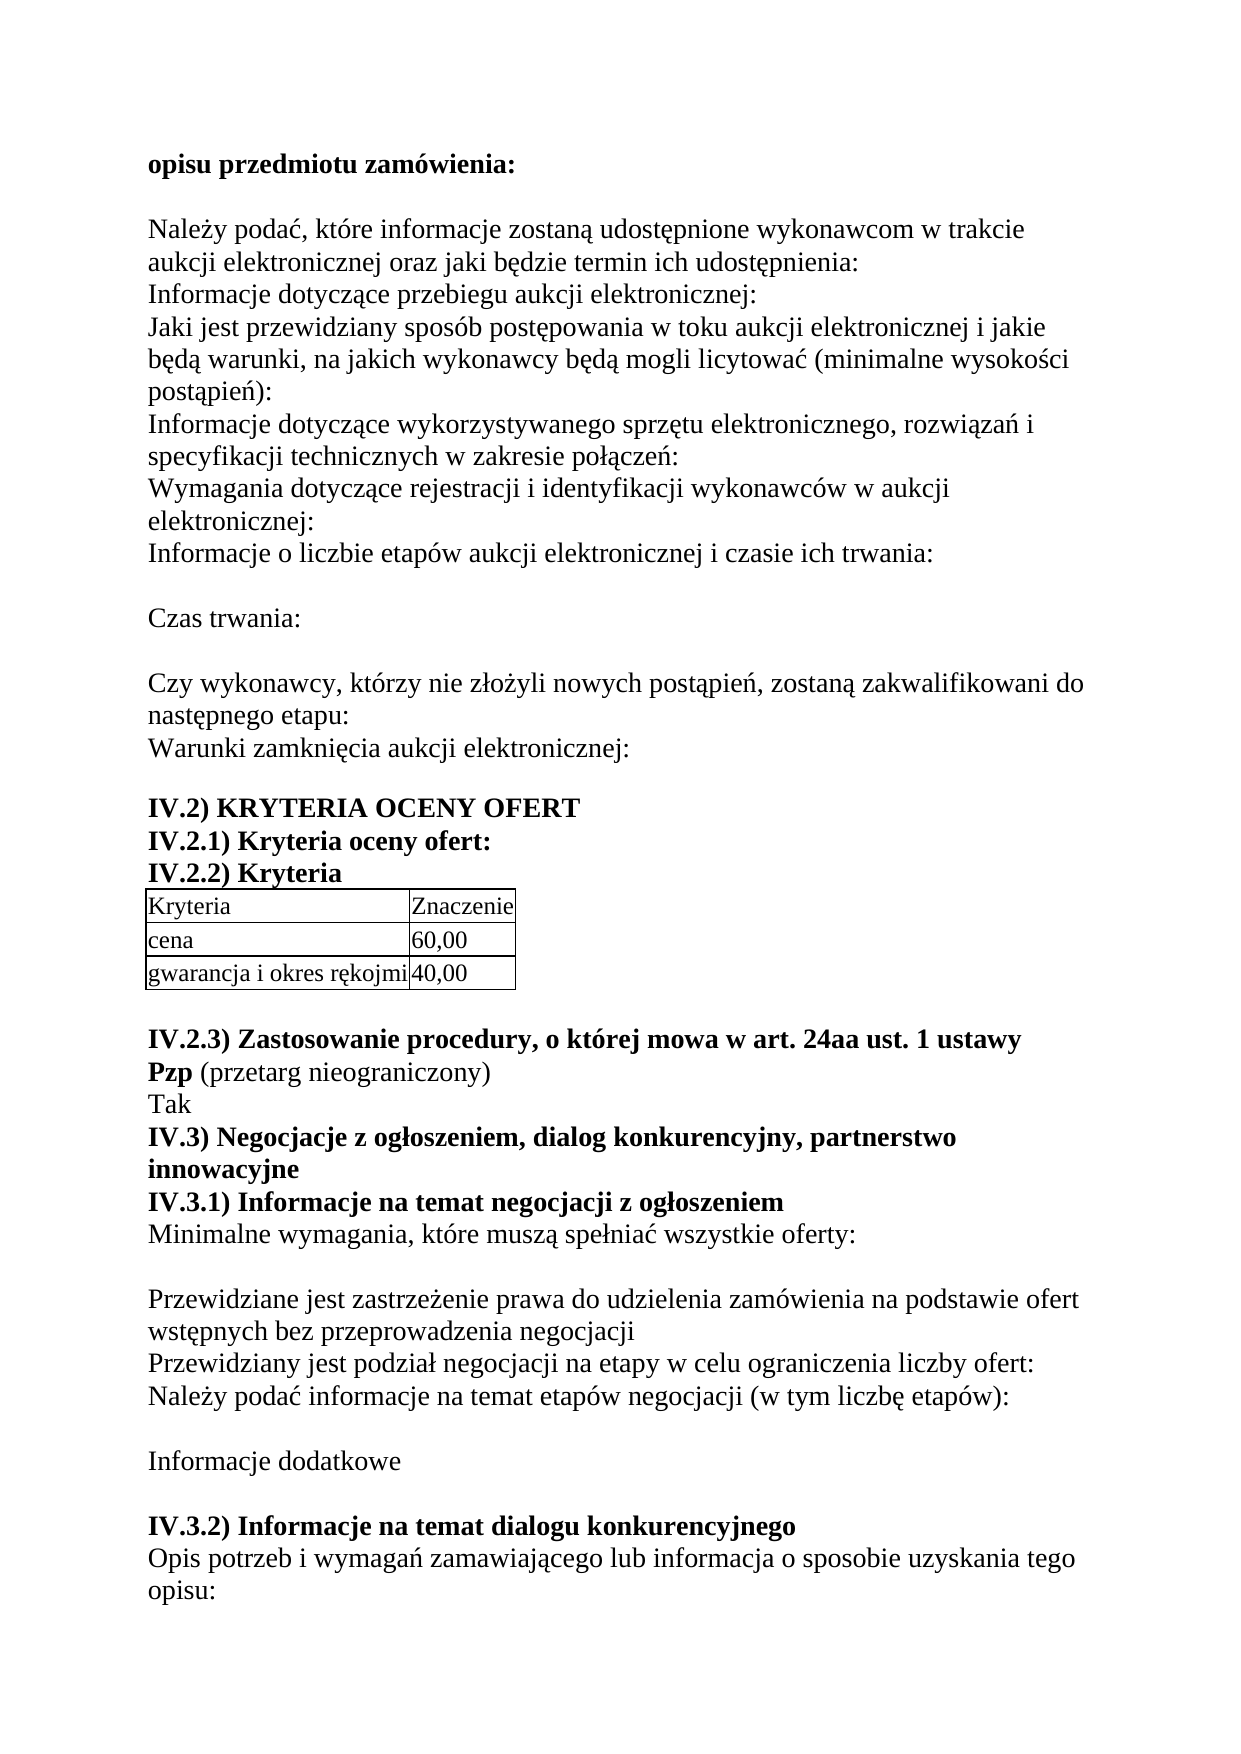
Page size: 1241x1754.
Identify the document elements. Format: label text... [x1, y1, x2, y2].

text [148, 990, 1093, 1606]
table_header Znaczenie [410, 890, 515, 922]
table_cell 60,00 [410, 923, 515, 955]
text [148, 148, 1093, 569]
text IV.2) KRYTERIA OCENY OFERT IV.2.1) Kryteria oceny ofert: IV.2.2) Kryteria [148, 791, 1093, 888]
table_cell 40,00 [410, 957, 515, 989]
table_header Kryteria [147, 890, 409, 922]
table_cell cena [147, 923, 409, 955]
table_cell gwarancja i okres rękojmi [147, 957, 409, 989]
text Czas trwania: Czy wykonawcy, którzy nie złożyli nowych postąpień, zostaną zakwalifikowani do następnego etapu: Warunki zamknięcia aukcji elektronicznej: [148, 569, 1093, 791]
